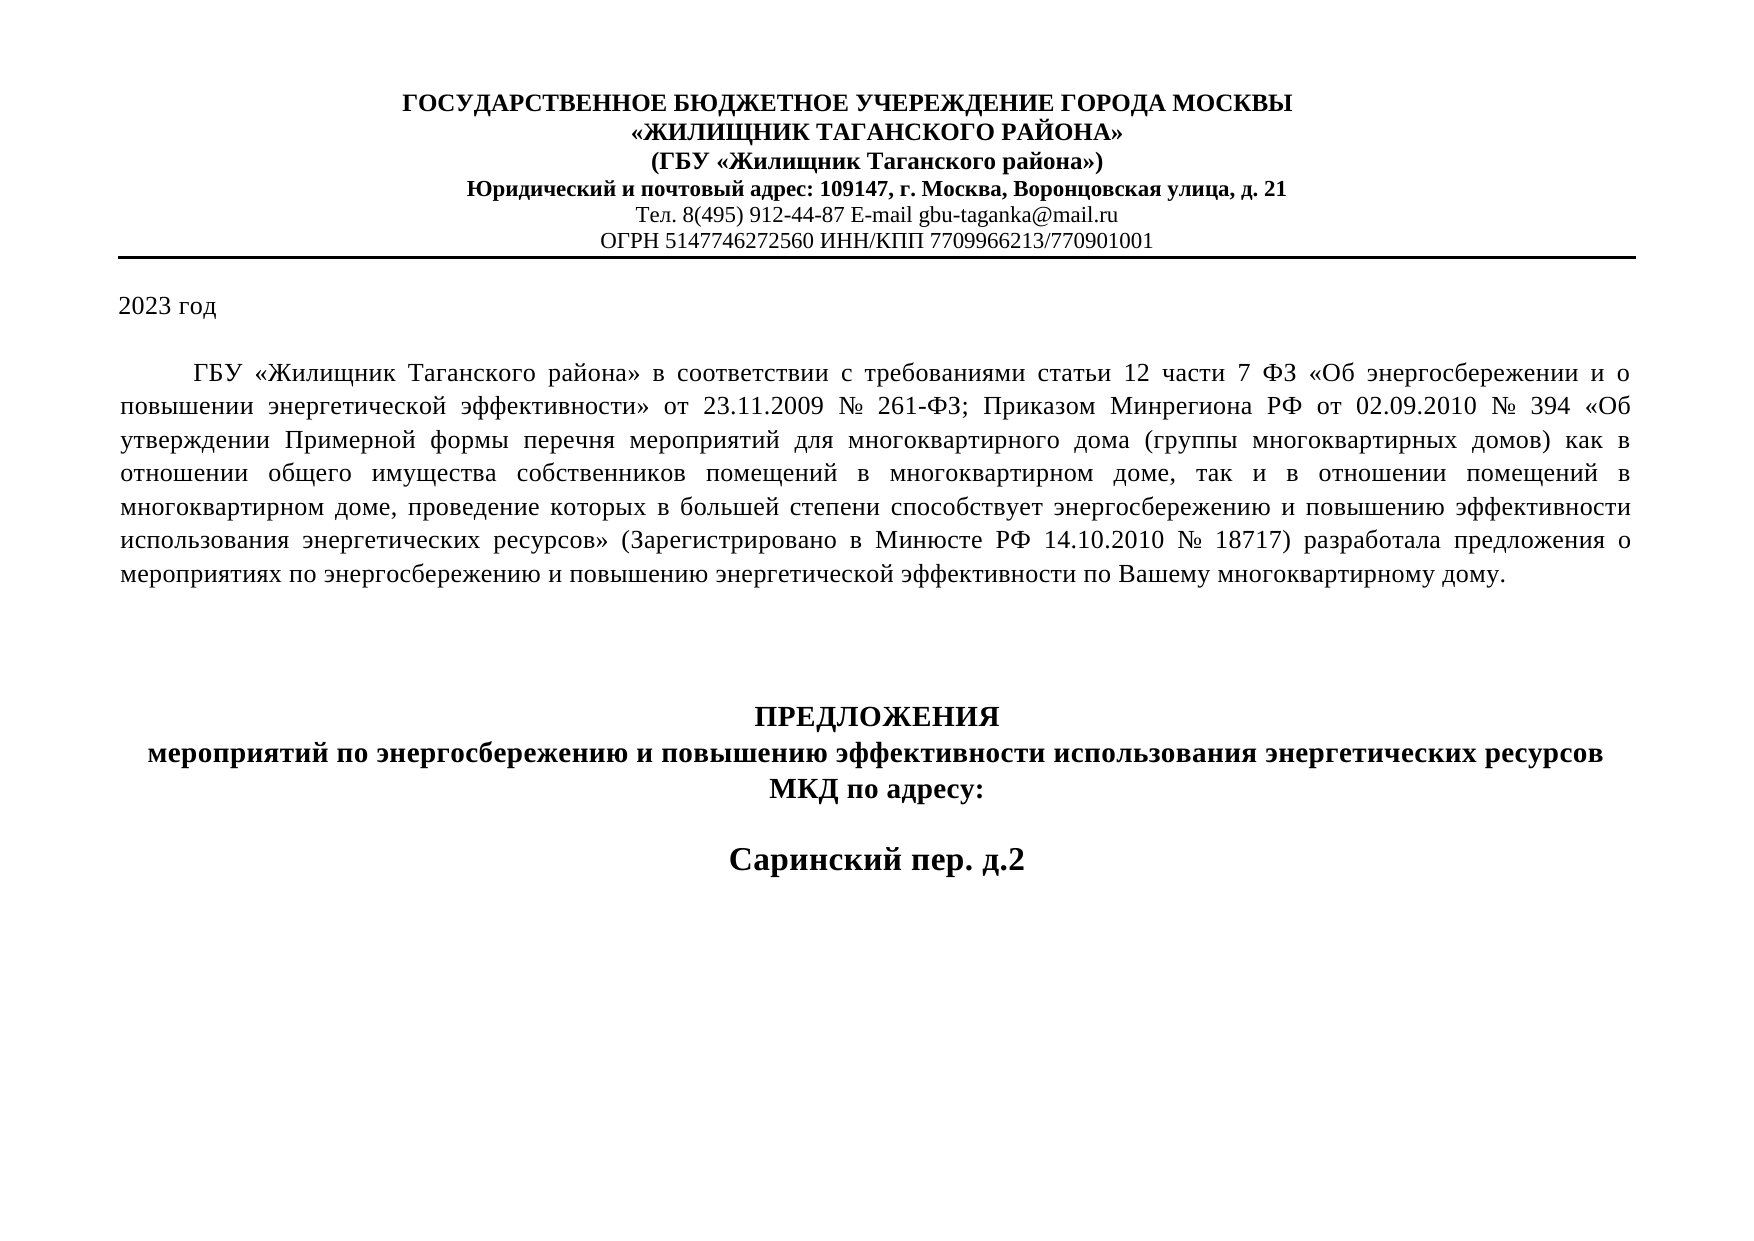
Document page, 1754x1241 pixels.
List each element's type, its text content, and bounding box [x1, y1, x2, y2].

text Саринский пер. д.2 [118, 842, 1636, 878]
text ОГРН 5147746272560 ИНН/КПП 7709966213/770901001 [118, 227, 1636, 256]
text 2023 год [118, 287, 1634, 321]
text Тел. 8(495) 912-44-87 E-mail gbu-taganka@mail.ru [118, 201, 1636, 227]
text ГБУ «Жилищник Таганского района» в соответствии с требованиями статьи 12 части 7 ФЗ «Об энергосбережении и о повышении энергетической эффективности» от 23.11.2009 № 261-ФЗ; Приказом Минрегиона РФ от 02.09.2010 № 394 «Об утверждении Примерной формы перечня мероприятий для многоквартирного дома (группы многоквартирных домов) как в отношении общего имущества собственников помещений в многоквартирном доме, так и в отношении помещений в многоквартирном доме, проведение которых в большей степени способствует энергосбережению и повышению эффективности использования энергетических ресурсов» (Зарегистрировано в Минюсте РФ 14.10.2010 № 18717) разработала предложения о мероприятиях по энергосбережению и повышению энергетической эффективности по Вашему многоквартирному дому. [120, 354, 1634, 589]
text Юридический и почтовый адрес: 109147, г. Москва, Воронцовская улица, д. 21 [118, 175, 1636, 201]
text мероприятий по энергосбережению и повышению эффективности использования энергетических ресурсов МКД по адресу: [118, 733, 1636, 806]
text ПРЕДЛОЖЕНИЯ [118, 697, 1636, 733]
text ГОСУДАРСТВЕННОЕ БЮДЖЕТНОЕ УЧЕРЕЖДЕНИЕ ГОРОДА МОСКВЫ [59, 88, 1636, 117]
text «ЖИЛИЩНИК ТАГАНСКОГО РАЙОНА» [118, 117, 1636, 146]
text (ГБУ «Жилищник Таганского района») [118, 146, 1636, 175]
